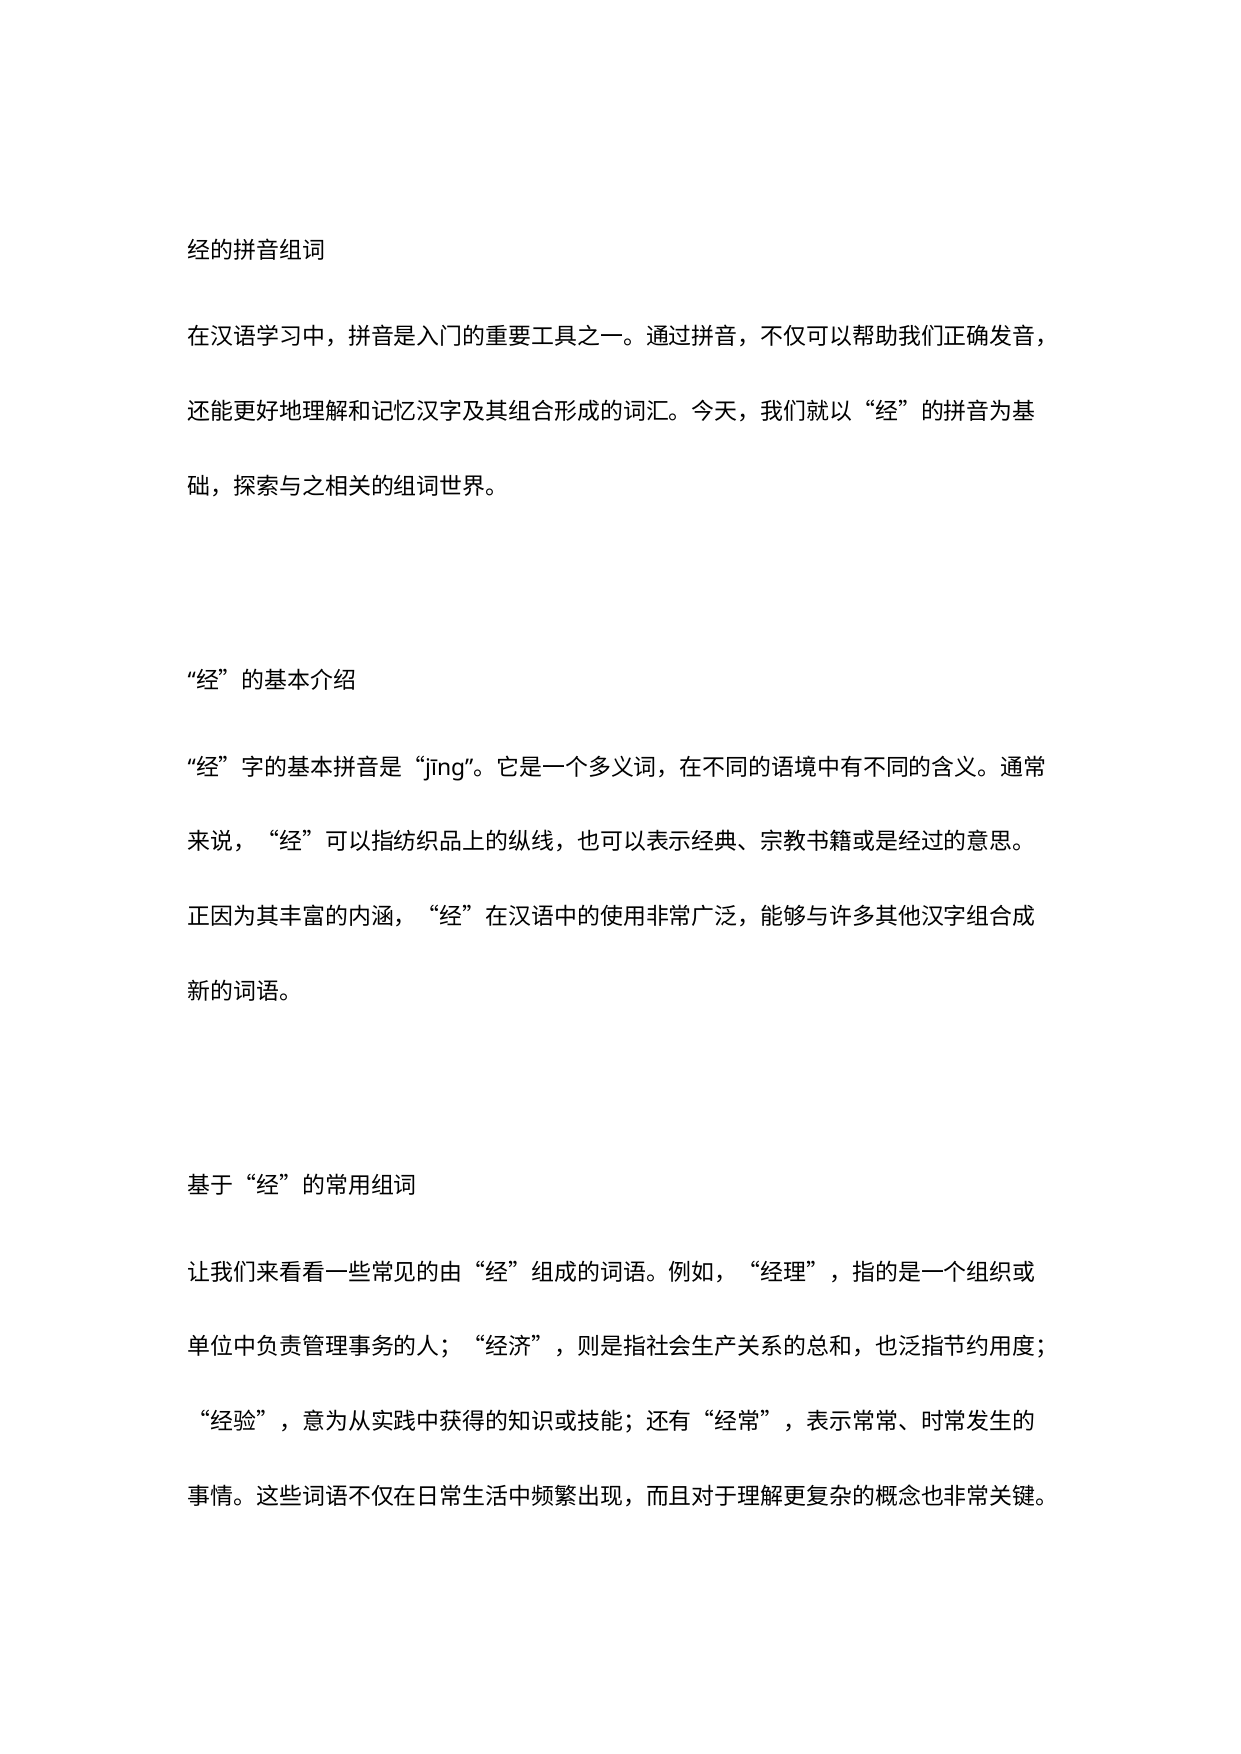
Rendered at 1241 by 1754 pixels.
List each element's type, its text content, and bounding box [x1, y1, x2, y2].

text “经”字的基本拼音是“jīng”。它是一个多义词，在不同的语境中有不同的含义。通常来说，“经”可以指纺织品上的纵线，也可以表示经典、宗教书籍或是经过的意思。正因为其丰富的内涵，“经”在汉语中的使用非常广泛，能够与许多其他汉字组合成新的词语。 [187, 733, 1053, 1022]
text “经”的基本介绍 [187, 646, 1053, 711]
text 经的拼音组词 [187, 216, 1053, 281]
text 在汉语学习中，拼音是入门的重要工具之一。通过拼音，不仅可以帮助我们正确发音，还能更好地理解和记忆汉字及其组合形成的词汇。今天，我们就以“经”的拼音为基础，探索与之相关的组词世界。 [187, 302, 1053, 517]
text 让我们来看看一些常见的由“经”组成的词语。例如，“经理”，指的是一个组织或单位中负责管理事务的人；“经济”，则是指社会生产关系的总和，也泛指节约用度；“经验”，意为从实践中获得的知识或技能；还有“经常”，表示常常、时常发生的事情。这些词语不仅在日常生活中频繁出现，而且对于理解更复杂的概念也非常关键。 [187, 1238, 1053, 1527]
text 基于“经”的常用组词 [187, 1151, 1053, 1216]
